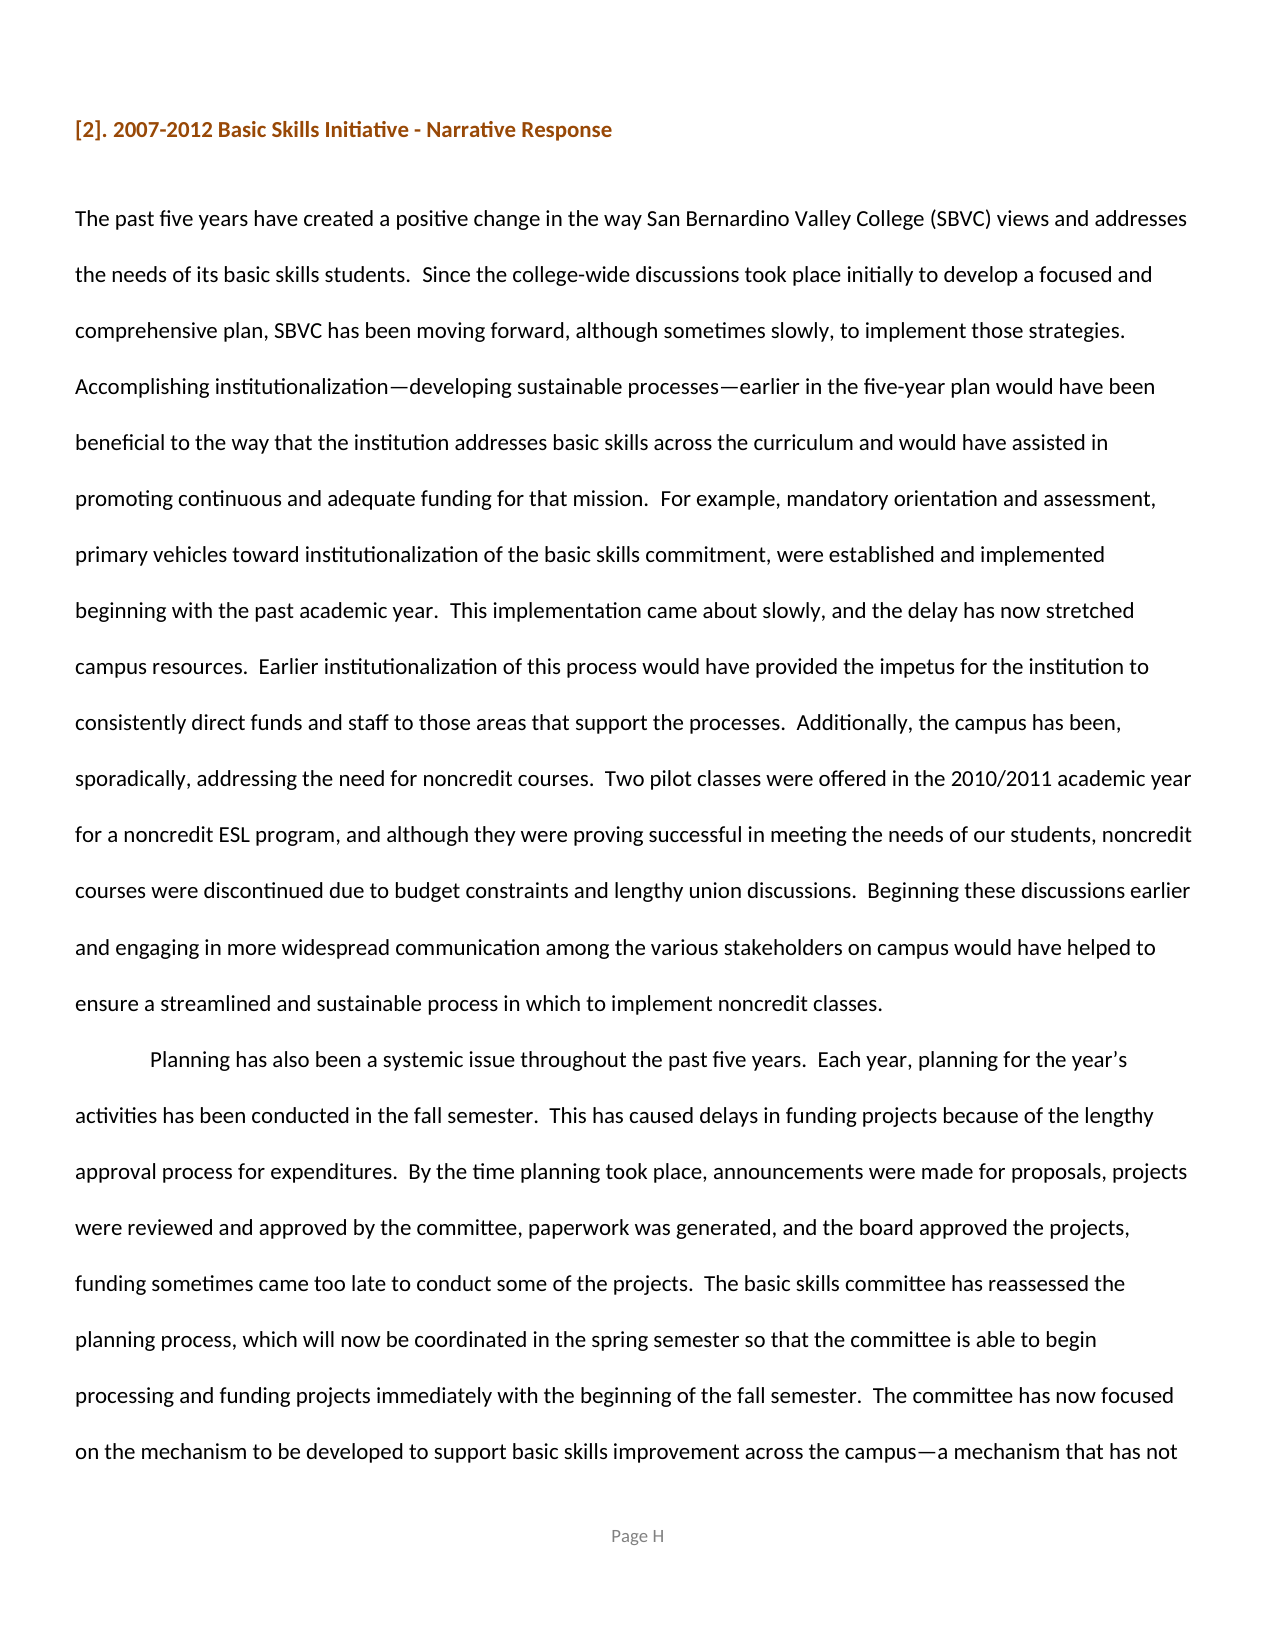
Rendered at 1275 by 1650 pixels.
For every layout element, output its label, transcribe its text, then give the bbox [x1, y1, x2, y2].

text [2]. 2007-2012 Basic Skills Initiative - Narrative Response [75, 115, 1200, 143]
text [75, 1045, 1200, 1465]
text The past five years have created a positive change in the way San Bernardino Valley College (SBVC) views and addresses the needs of its basic skills students. Since the college-wide discussions took place initially to develop a focused and comprehensive plan, SBVC has been moving forward, although sometimes slowly, to implement those strategies. Accomplishing institutionalization—developing sustainable processes—earlier in the five-year plan would have been beneficial to the way that the institution addresses basic skills across the curriculum and would have assisted in promoting continuous and adequate funding for that mission. For example, mandatory orientation and assessment, primary vehicles toward institutionalization of the basic skills commitment, were established and implemented beginning with the past academic year. This implementation came about slowly, and the delay has now stretched campus resources. Earlier institutionalization of this process would have provided the impetus for the institution to consistently direct funds and staff to those areas that support the processes. Additionally, the campus has been, sporadically, addressing the need for noncredit courses. Two pilot classes were offered in the 2010/2011 academic year for a noncredit ESL program, and although they were proving successful in meeting the needs of our students, noncredit courses were discontinued due to budget constraints and lengthy union discussions. Beginning these discussions earlier and engaging in more widespread communication among the various stakeholders on campus would have helped to ensure a streamlined and sustainable process in which to implement noncredit classes. [75, 204, 1200, 1017]
